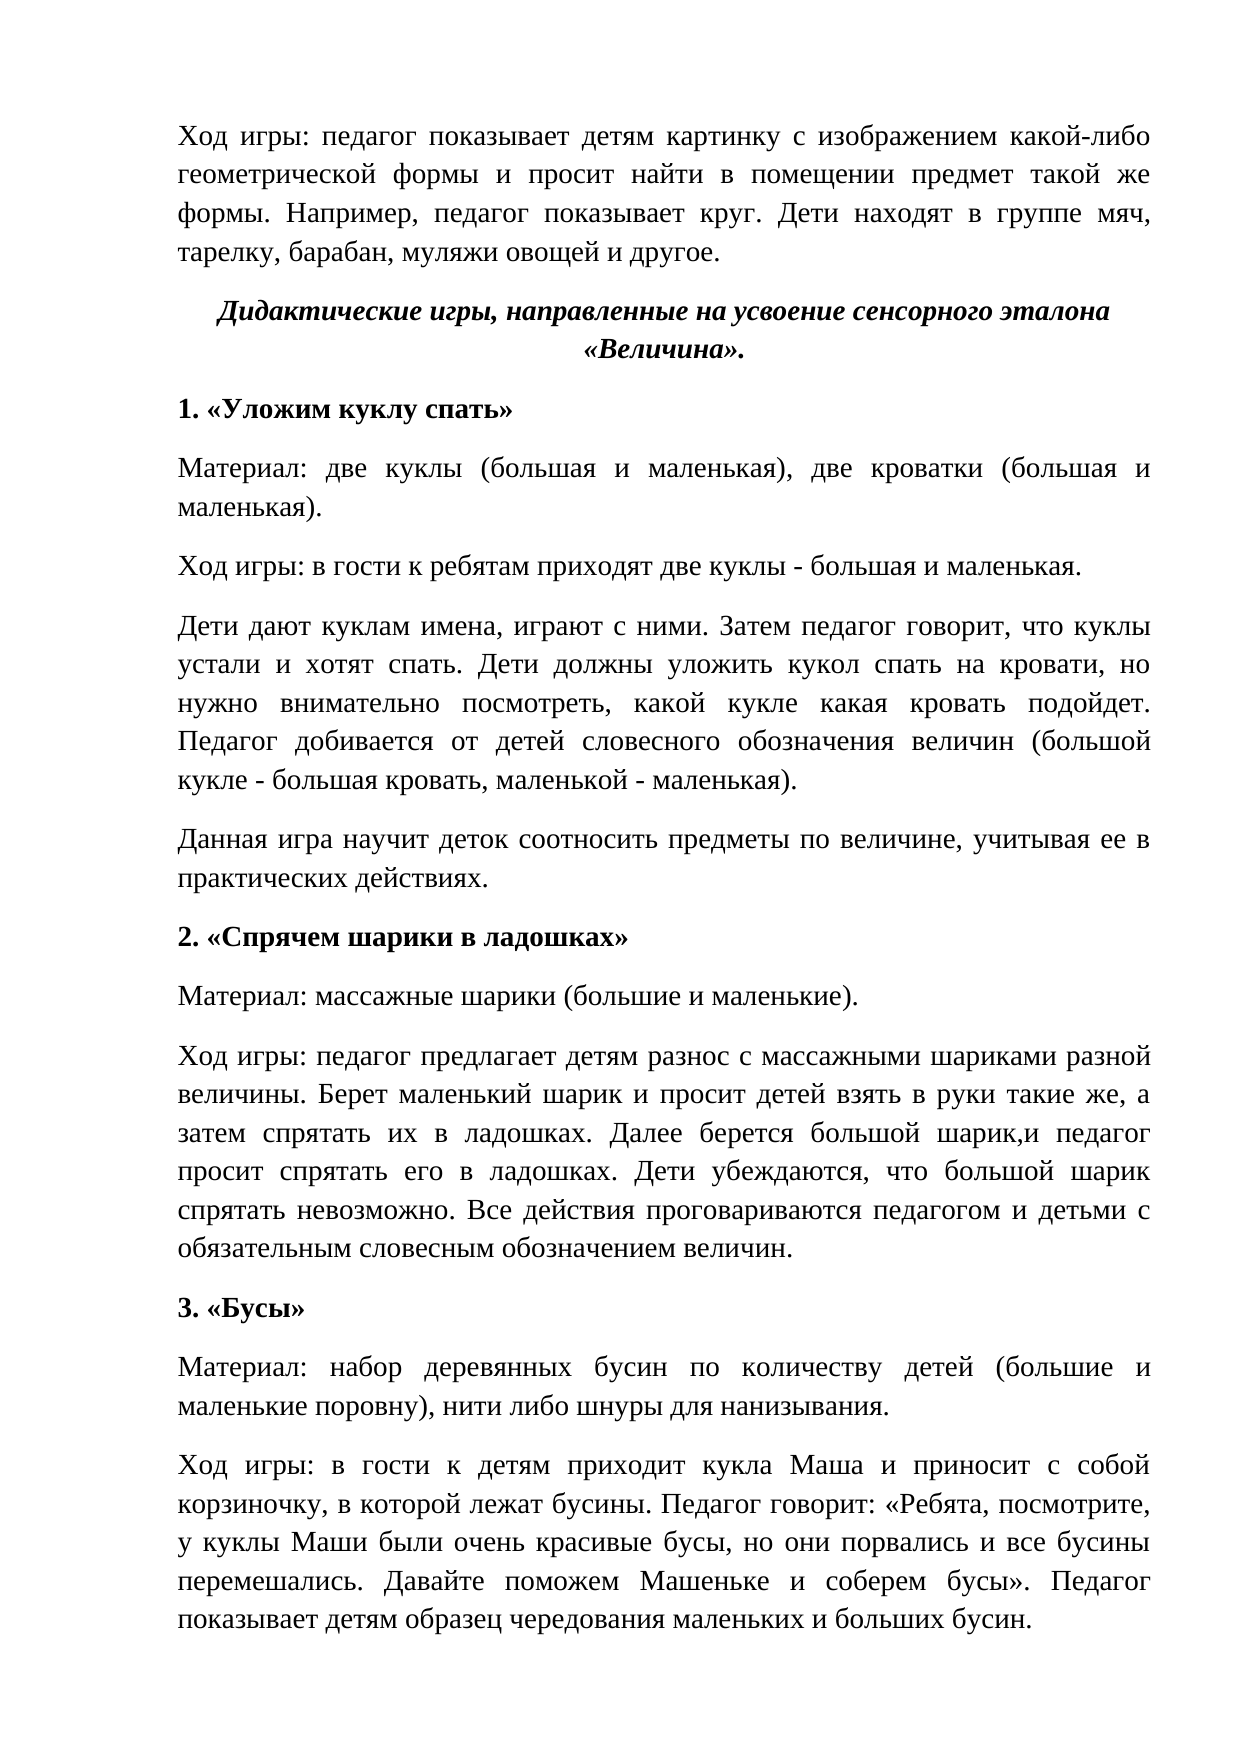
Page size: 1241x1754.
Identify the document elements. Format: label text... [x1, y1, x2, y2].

text Ход игры: педагог предлагает детям разнос с массажными шариками разной величины. Берет маленький шарик и просит детей взять в руки такие же, а затем спрятать их в ладошках. Далее берется большой шарик,и педагог просит спрятать его в ладошках. Дети убеждаются, что большой шарик спрятать невозможно. Все действия проговариваются педагогом и детьми с обязательным словесным обозначением величин. [177, 1038, 1152, 1264]
text Материал: массажные шарики (большие и маленькие). [177, 978, 1152, 1012]
text 1. «Уложим куклу спать» [177, 391, 1152, 424]
text Дети дают куклам имена, играют с ними. Затем педагог говорит, что куклы устали и хотят спать. Дети должны уложить кукол спать на кровати, но нужно внимательно посмотреть, какой кукле какая кровать подойдет. Педагог добивается от детей словесного обозначения величин (большой кукле - большая кровать, маленькой - маленькая). [177, 608, 1152, 795]
text Материал: две куклы (большая и маленькая), две кроватки (большая и маленькая). [177, 450, 1152, 522]
text Дидактические игры, направленные на усвоение сенсорного эталона «Величина». [177, 293, 1152, 365]
text Данная игра научит деток соотносить предметы по величине, учитывая ее в практических действиях. [177, 821, 1152, 893]
text Материал: набор деревянных бусин по количеству детей (большие и маленькие поровну), нити либо шнуры для нанизывания. [177, 1349, 1152, 1421]
text 2. «Спрячем шарики в ладошках» [177, 919, 1152, 953]
text Ход игры: педагог показывает детям картинку с изображением какой-либо геометрической формы и просит найти в помещении предмет такой же формы. Например, педагог показывает круг. Дети находят в группе мяч, тарелку, барабан, муляжи овощей и другое. [177, 118, 1152, 267]
text Ход игры: в гости к ребятам приходят две куклы - большая и маленькая. [177, 548, 1152, 582]
text Ход игры: в гости к детям приходит кукла Маша и приносит с собой корзиночку, в которой лежат бусины. Педагог говорит: «Ребята, посмотрите, у куклы Маши были очень красивые бусы, но они порвались и все бусины перемешались. Давайте поможем Машеньке и соберем бусы». Педагог показывает детям образец чередования маленьких и больших бусин. [177, 1447, 1152, 1635]
text 3. «Бусы» [177, 1290, 1152, 1323]
